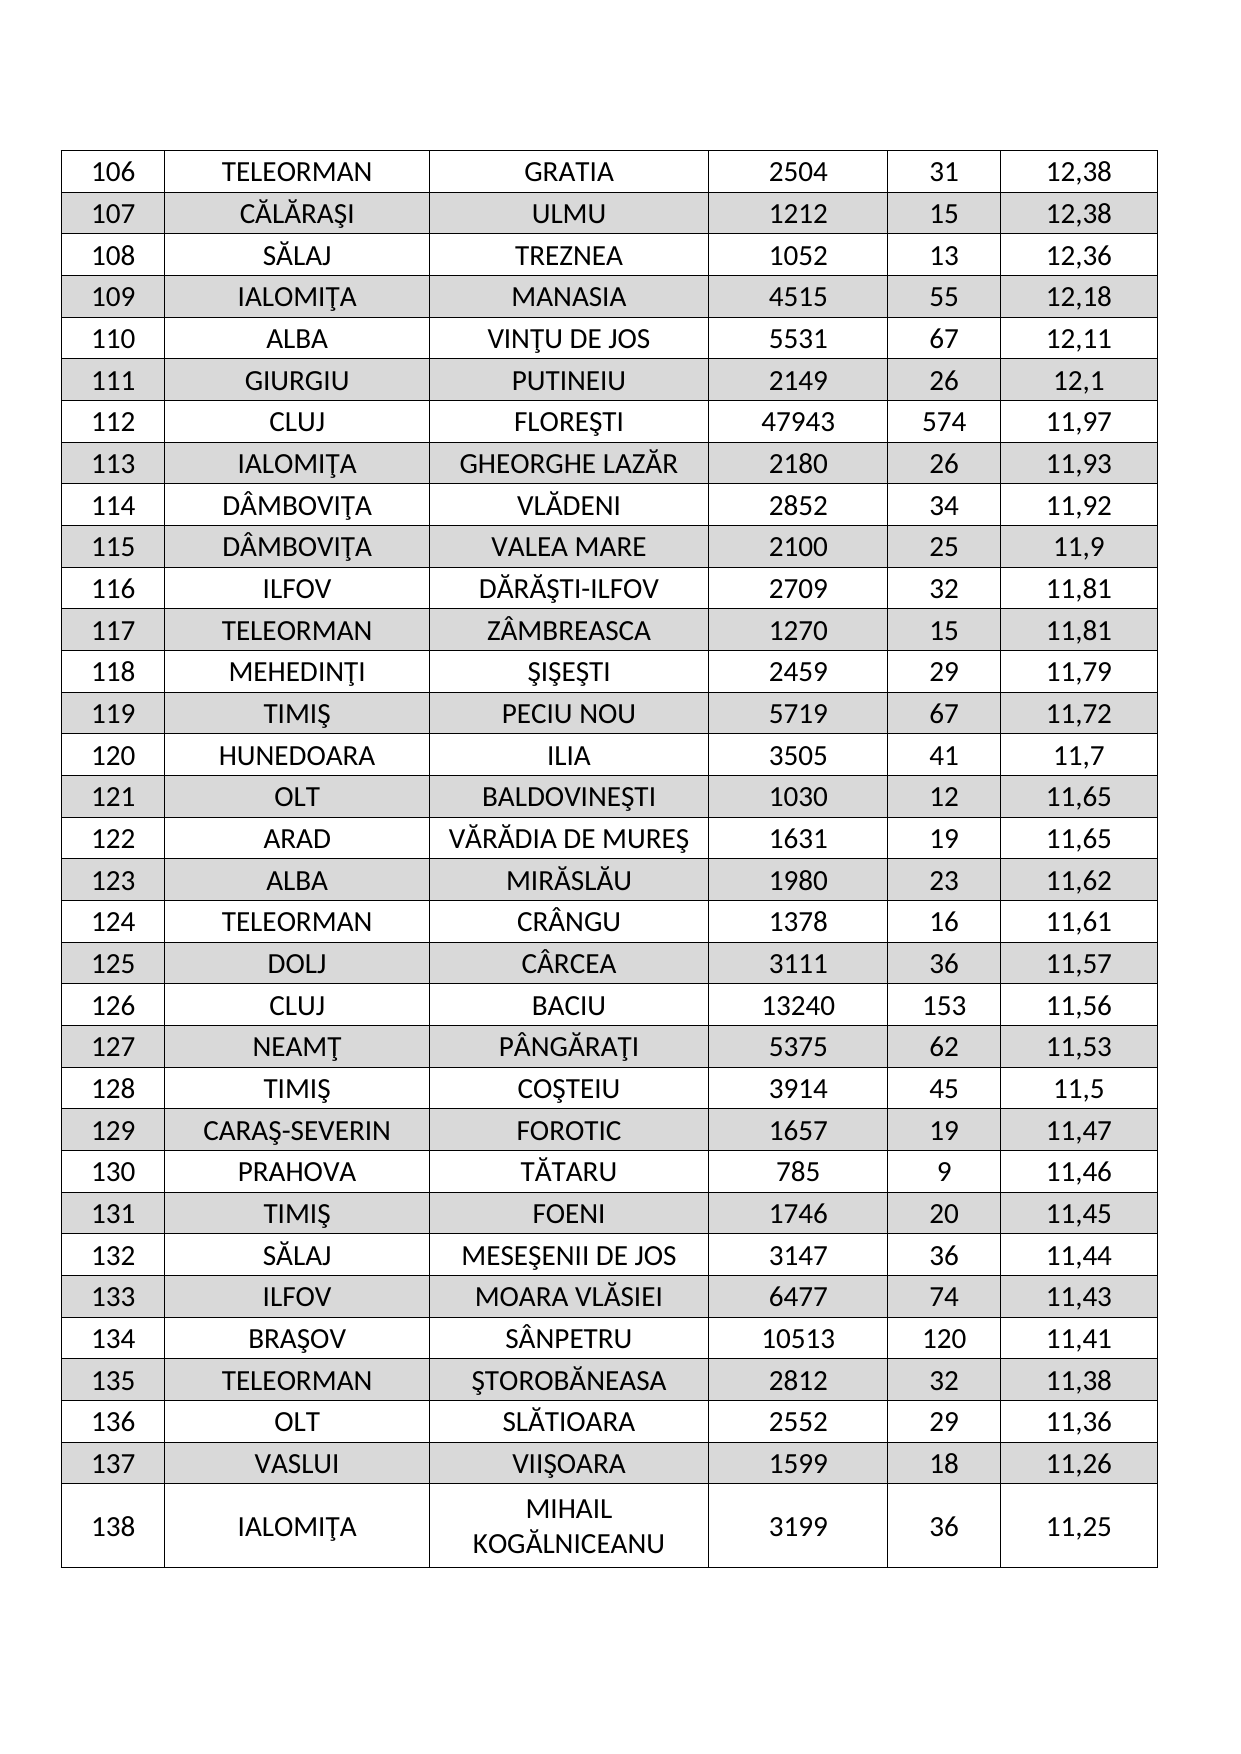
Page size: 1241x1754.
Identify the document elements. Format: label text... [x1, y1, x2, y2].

table_cell 115 [62, 526, 164, 567]
table_cell 3111 [709, 943, 887, 983]
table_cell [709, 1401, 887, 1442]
table_cell ŞIŞEŞTI [430, 651, 708, 692]
table_cell 5719 [709, 693, 887, 733]
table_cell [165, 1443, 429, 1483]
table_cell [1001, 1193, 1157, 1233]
table_cell 34 [888, 484, 1000, 525]
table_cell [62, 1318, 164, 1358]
table_cell 114 [62, 484, 164, 525]
table_cell 11,57 [1001, 943, 1157, 983]
table_cell TIMIŞ [165, 693, 429, 733]
table_cell FOENI [430, 1193, 708, 1233]
table_cell 1980 [709, 859, 887, 900]
table_cell BALDOVINEŞTI [430, 776, 708, 817]
table_cell 1030 [709, 776, 887, 817]
table_cell 11,62 [1001, 859, 1157, 900]
table_cell 109 [62, 276, 164, 317]
table_cell TELEORMAN [165, 151, 429, 192]
table_cell 111 [62, 359, 164, 400]
table_cell 13 [888, 234, 1000, 275]
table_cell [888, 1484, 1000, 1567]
table_cell 128 [62, 1068, 164, 1108]
table_cell 9 [888, 1151, 1000, 1192]
table_cell TELEORMAN [165, 901, 429, 942]
table_cell 116 [62, 568, 164, 608]
table_cell 13240 [709, 984, 887, 1025]
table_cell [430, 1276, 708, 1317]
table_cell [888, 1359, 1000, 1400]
table_cell ILIA [430, 734, 708, 775]
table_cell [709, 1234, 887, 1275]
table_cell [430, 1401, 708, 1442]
table_cell 1052 [709, 234, 887, 275]
table_cell HUNEDOARA [165, 734, 429, 775]
table_cell 1212 [709, 193, 887, 233]
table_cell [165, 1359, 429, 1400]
table_cell ALBA [165, 859, 429, 900]
table_cell 129 [62, 1109, 164, 1150]
table_cell MANASIA [430, 276, 708, 317]
table_cell CRÂNGU [430, 901, 708, 942]
table_cell ALBA [165, 318, 429, 358]
table_cell 62 [888, 1026, 1000, 1067]
table_cell 1270 [709, 609, 887, 650]
table_cell 11,81 [1001, 568, 1157, 608]
table_cell PECIU NOU [430, 693, 708, 733]
table_cell CLUJ [165, 401, 429, 442]
table_cell 19 [888, 818, 1000, 858]
table_cell 2149 [709, 359, 887, 400]
table_cell 2709 [709, 568, 887, 608]
table_cell 11,5 [1001, 1068, 1157, 1108]
table_cell DÂMBOVIŢA [165, 526, 429, 567]
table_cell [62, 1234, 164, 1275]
table_cell TREZNEA [430, 234, 708, 275]
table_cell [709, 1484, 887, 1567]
table_cell 3914 [709, 1068, 887, 1108]
table_cell 11,97 [1001, 401, 1157, 442]
table_cell 5531 [709, 318, 887, 358]
table_cell 126 [62, 984, 164, 1025]
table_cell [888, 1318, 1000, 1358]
table_cell VALEA MARE [430, 526, 708, 567]
table_cell 12,1 [1001, 359, 1157, 400]
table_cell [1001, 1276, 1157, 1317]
table_cell 113 [62, 443, 164, 483]
table_cell 2180 [709, 443, 887, 483]
table_cell 12,36 [1001, 234, 1157, 275]
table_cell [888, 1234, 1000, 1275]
table_cell ZÂMBREASCA [430, 609, 708, 650]
table_cell 15 [888, 609, 1000, 650]
table_cell ILFOV [165, 568, 429, 608]
table_cell 117 [62, 609, 164, 650]
table_cell 5375 [709, 1026, 887, 1067]
table_cell 119 [62, 693, 164, 733]
table_cell SĂLAJ [165, 234, 429, 275]
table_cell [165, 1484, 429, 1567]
table_cell GHEORGHE LAZĂR [430, 443, 708, 483]
table_cell 67 [888, 318, 1000, 358]
table_cell 11,92 [1001, 484, 1157, 525]
table_cell 12,11 [1001, 318, 1157, 358]
table_cell 108 [62, 234, 164, 275]
table_cell TELEORMAN [165, 609, 429, 650]
table_cell CÂRCEA [430, 943, 708, 983]
table_cell VINŢU DE JOS [430, 318, 708, 358]
table_cell 12,38 [1001, 151, 1157, 192]
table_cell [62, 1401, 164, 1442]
table_cell 3505 [709, 734, 887, 775]
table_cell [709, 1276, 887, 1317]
table_cell 124 [62, 901, 164, 942]
table_cell 25 [888, 526, 1000, 567]
table_cell 11,65 [1001, 818, 1157, 858]
table_cell 153 [888, 984, 1000, 1025]
table_cell 11,79 [1001, 651, 1157, 692]
table_cell 26 [888, 443, 1000, 483]
table_cell 121 [62, 776, 164, 817]
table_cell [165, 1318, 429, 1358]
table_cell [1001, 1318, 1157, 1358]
table_cell ULMU [430, 193, 708, 233]
table_cell PRAHOVA [165, 1151, 429, 1192]
table_cell 107 [62, 193, 164, 233]
table_cell FOROTIC [430, 1109, 708, 1150]
table_cell 11,72 [1001, 693, 1157, 733]
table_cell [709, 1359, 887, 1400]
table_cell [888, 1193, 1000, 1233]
table_cell 2504 [709, 151, 887, 192]
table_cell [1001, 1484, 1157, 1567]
table_cell VĂRĂDIA DE MUREŞ [430, 818, 708, 858]
table_cell FLOREŞTI [430, 401, 708, 442]
table_cell 127 [62, 1026, 164, 1067]
table_cell CLUJ [165, 984, 429, 1025]
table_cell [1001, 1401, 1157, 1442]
table_cell 1631 [709, 818, 887, 858]
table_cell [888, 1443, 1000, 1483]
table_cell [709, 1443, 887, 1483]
table_cell 12,18 [1001, 276, 1157, 317]
table_cell 2100 [709, 526, 887, 567]
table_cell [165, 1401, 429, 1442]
table_cell MEHEDINŢI [165, 651, 429, 692]
table_cell 122 [62, 818, 164, 858]
table_cell TIMIŞ [165, 1068, 429, 1108]
table_cell 15 [888, 193, 1000, 233]
table_cell 1378 [709, 901, 887, 942]
table_cell VLĂDENI [430, 484, 708, 525]
table_cell 574 [888, 401, 1000, 442]
table_cell 32 [888, 568, 1000, 608]
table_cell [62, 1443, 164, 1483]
table_cell NEAMŢ [165, 1026, 429, 1067]
table_cell 11,46 [1001, 1151, 1157, 1192]
table_cell 19 [888, 1109, 1000, 1150]
table_cell BACIU [430, 984, 708, 1025]
table_cell 131 [62, 1193, 164, 1233]
table_cell 2852 [709, 484, 887, 525]
table_cell GRATIA [430, 151, 708, 192]
table_cell PÂNGĂRAŢI [430, 1026, 708, 1067]
table_cell DĂRĂŞTI-ILFOV [430, 568, 708, 608]
table_cell 1657 [709, 1109, 887, 1150]
table_cell PUTINEIU [430, 359, 708, 400]
table_cell GIURGIU [165, 359, 429, 400]
table_cell 123 [62, 859, 164, 900]
table_cell 47943 [709, 401, 887, 442]
table_cell ARAD [165, 818, 429, 858]
table_cell 11,81 [1001, 609, 1157, 650]
table_cell 11,9 [1001, 526, 1157, 567]
table_cell 26 [888, 359, 1000, 400]
table_cell COŞTEIU [430, 1068, 708, 1108]
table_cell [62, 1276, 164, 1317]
table_cell 11,7 [1001, 734, 1157, 775]
table_cell 11,61 [1001, 901, 1157, 942]
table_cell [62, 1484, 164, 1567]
table_cell 785 [709, 1151, 887, 1192]
table_cell OLT [165, 776, 429, 817]
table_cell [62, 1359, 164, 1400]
table_cell 106 [62, 151, 164, 192]
table_cell 125 [62, 943, 164, 983]
table_cell 110 [62, 318, 164, 358]
table_cell 16 [888, 901, 1000, 942]
table_cell 112 [62, 401, 164, 442]
table_cell 12 [888, 776, 1000, 817]
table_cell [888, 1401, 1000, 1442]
table_cell 11,65 [1001, 776, 1157, 817]
table_cell 55 [888, 276, 1000, 317]
table_cell 4515 [709, 276, 887, 317]
table_cell 11,56 [1001, 984, 1157, 1025]
table_cell 11,53 [1001, 1026, 1157, 1067]
table_cell 11,93 [1001, 443, 1157, 483]
table_cell 31 [888, 151, 1000, 192]
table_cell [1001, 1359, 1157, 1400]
table_cell IALOMIŢA [165, 443, 429, 483]
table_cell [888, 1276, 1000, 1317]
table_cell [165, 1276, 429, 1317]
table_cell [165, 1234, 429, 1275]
table_cell 120 [62, 734, 164, 775]
table_cell 1746 [709, 1193, 887, 1233]
table_cell 12,38 [1001, 193, 1157, 233]
table_cell TIMIŞ [165, 1193, 429, 1233]
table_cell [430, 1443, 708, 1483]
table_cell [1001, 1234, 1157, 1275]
table_cell DÂMBOVIŢA [165, 484, 429, 525]
table_cell 29 [888, 651, 1000, 692]
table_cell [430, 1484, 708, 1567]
table_cell 11,47 [1001, 1109, 1157, 1150]
table_cell MIRĂSLĂU [430, 859, 708, 900]
table_cell DOLJ [165, 943, 429, 983]
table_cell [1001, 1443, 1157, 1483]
table_cell IALOMIŢA [165, 276, 429, 317]
table_cell 67 [888, 693, 1000, 733]
table_cell 118 [62, 651, 164, 692]
table_cell 45 [888, 1068, 1000, 1108]
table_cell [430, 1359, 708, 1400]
table_cell CARAŞ-SEVERIN [165, 1109, 429, 1150]
table_cell TĂTARU [430, 1151, 708, 1192]
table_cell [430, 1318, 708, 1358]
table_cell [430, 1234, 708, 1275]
table_cell 23 [888, 859, 1000, 900]
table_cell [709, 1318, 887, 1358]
table_cell CĂLĂRAŞI [165, 193, 429, 233]
table_cell 130 [62, 1151, 164, 1192]
table_cell 2459 [709, 651, 887, 692]
table_cell 41 [888, 734, 1000, 775]
table_cell 36 [888, 943, 1000, 983]
